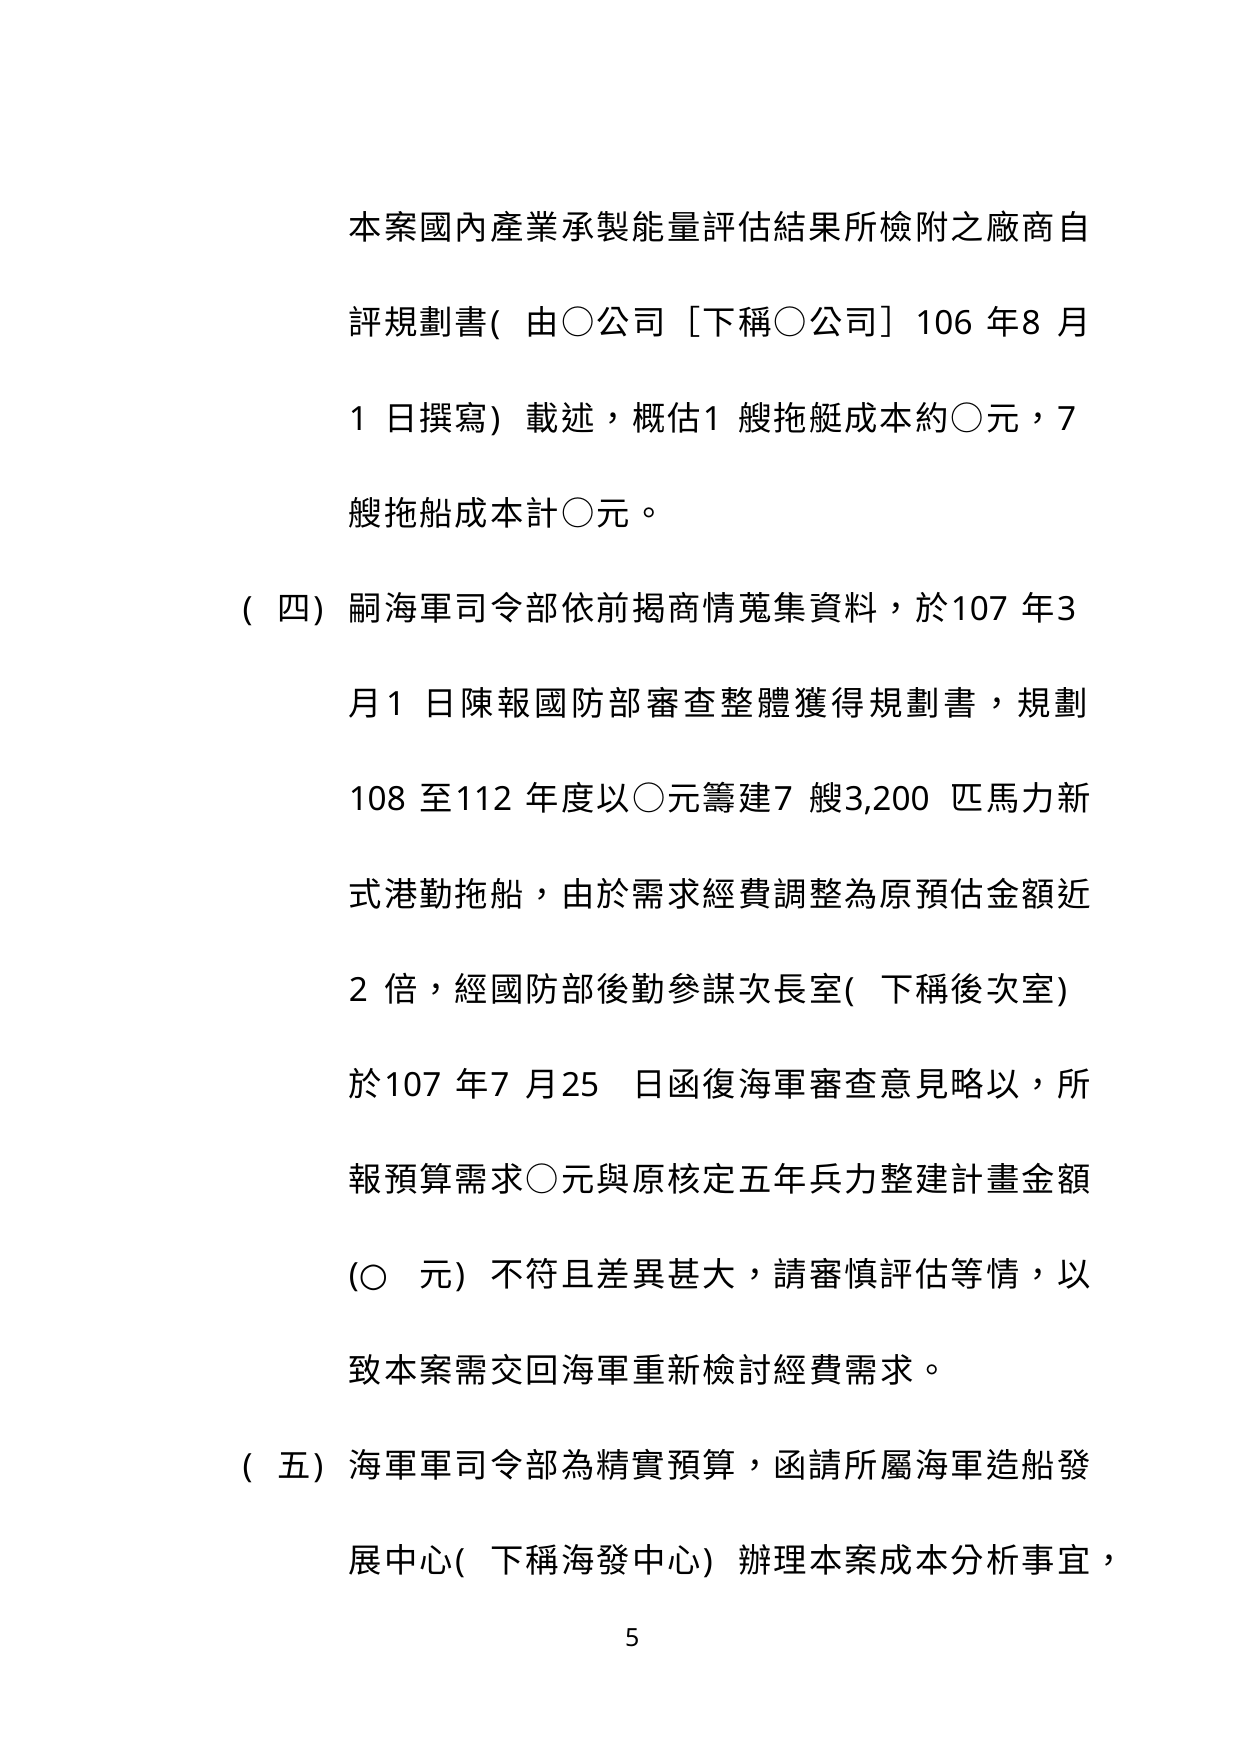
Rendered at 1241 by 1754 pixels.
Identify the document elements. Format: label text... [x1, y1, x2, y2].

subtitle 復於國防部軍備局106年9月29日函復其有關本案國內產業承製能量評估結果所檢附之廠商自評規劃書(由○公司［下稱○公司］106年8月1日撰寫)載述，概估1艘拖艇成本約○元，7艘拖船成本計○元。 [242, 178, 1092, 558]
subtitle 嗣海軍司令部依前揭商情蒐集資料，於107年3月1日陳報國防部審查整體獲得規劃書，規劃108至112年度以○元籌建7艘3,200匹馬力新式港勤拖船，由於需求經費調整為原預估金額近2倍，經國防部後勤參謀次長室(下稱後次室)於107年7月25日函復海軍審查意見略以，所報預算需求○元與原核定五年兵力整建計畫金額(○元)不符且差異甚大，請審慎評估等情，以致本案需交回海軍重新檢討經費需求。 [242, 558, 1092, 1415]
